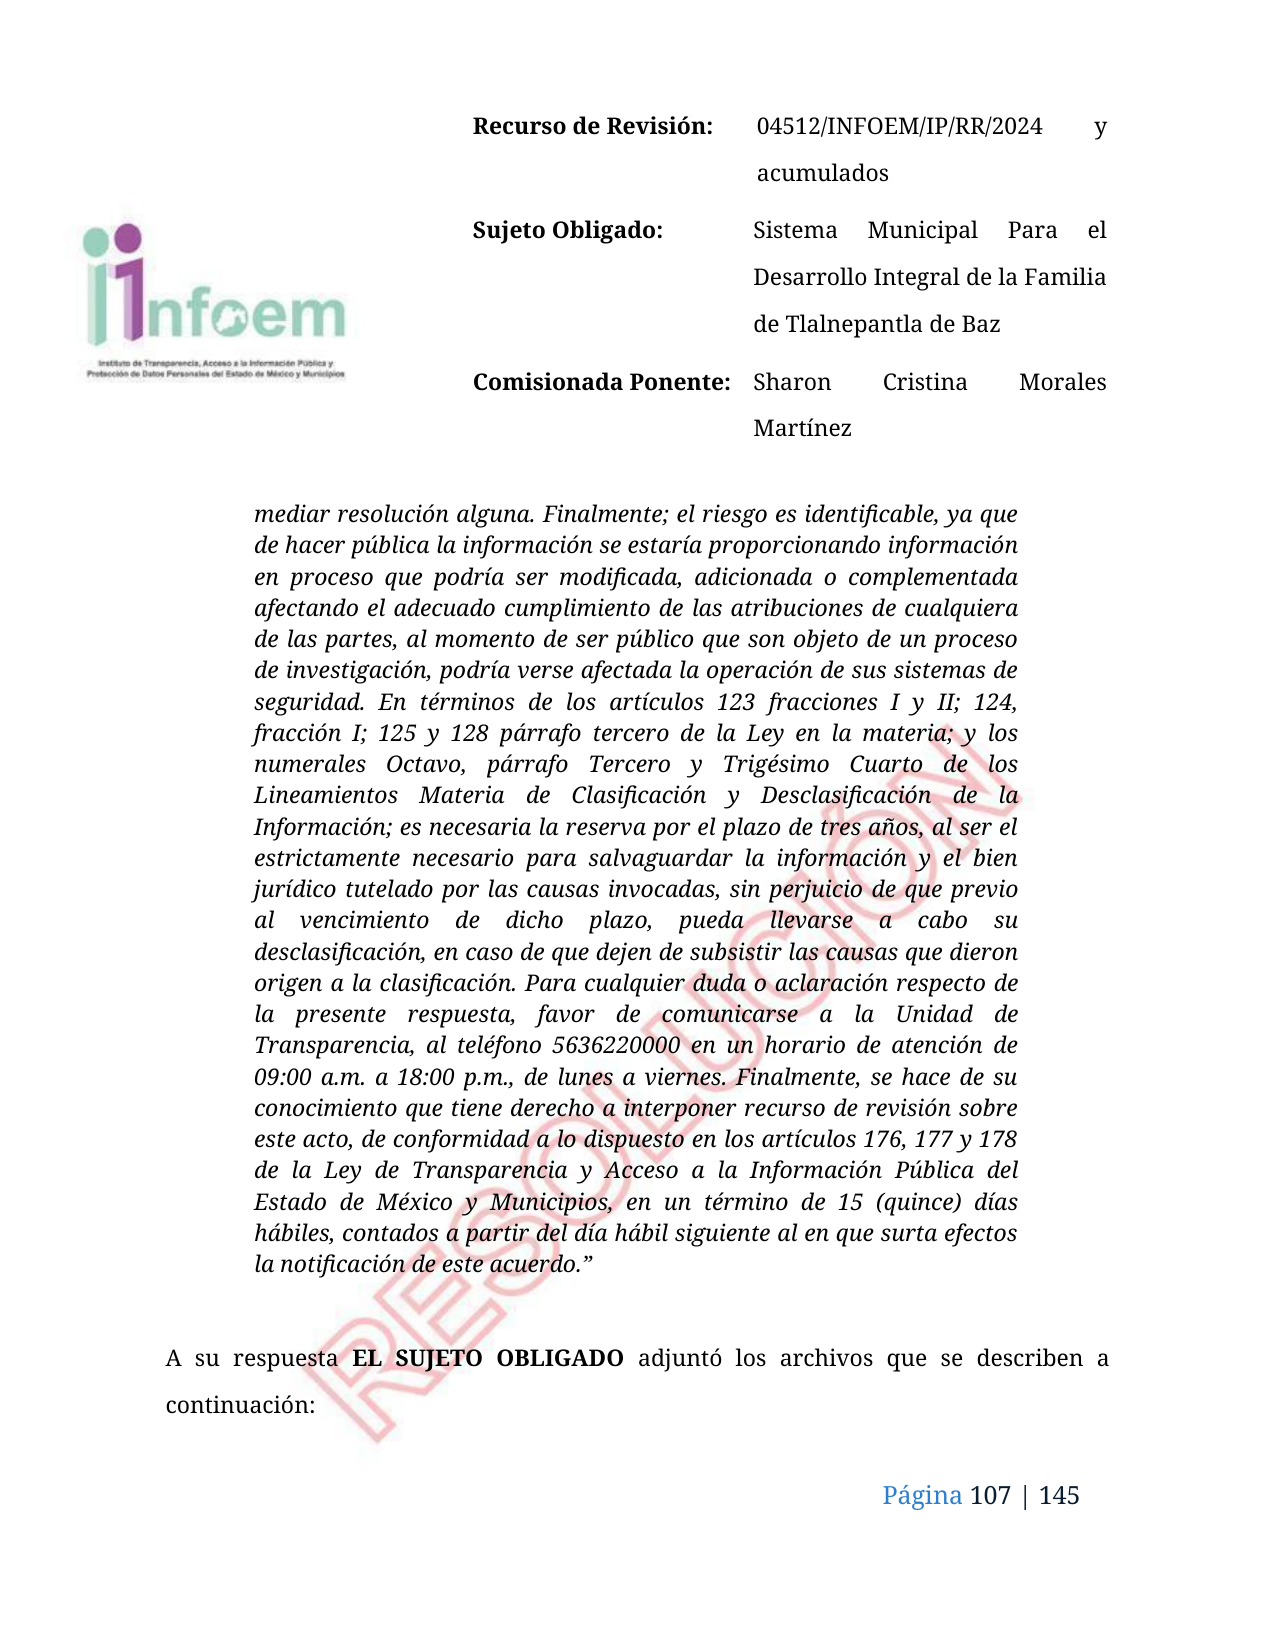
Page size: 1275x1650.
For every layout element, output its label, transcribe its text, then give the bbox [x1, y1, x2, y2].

text A su respuesta EL SUJETO OBLIGADO adjuntó los archivos que se describen a continuación: [165, 1342, 1110, 1420]
picture [0, 158, 1275, 1650]
